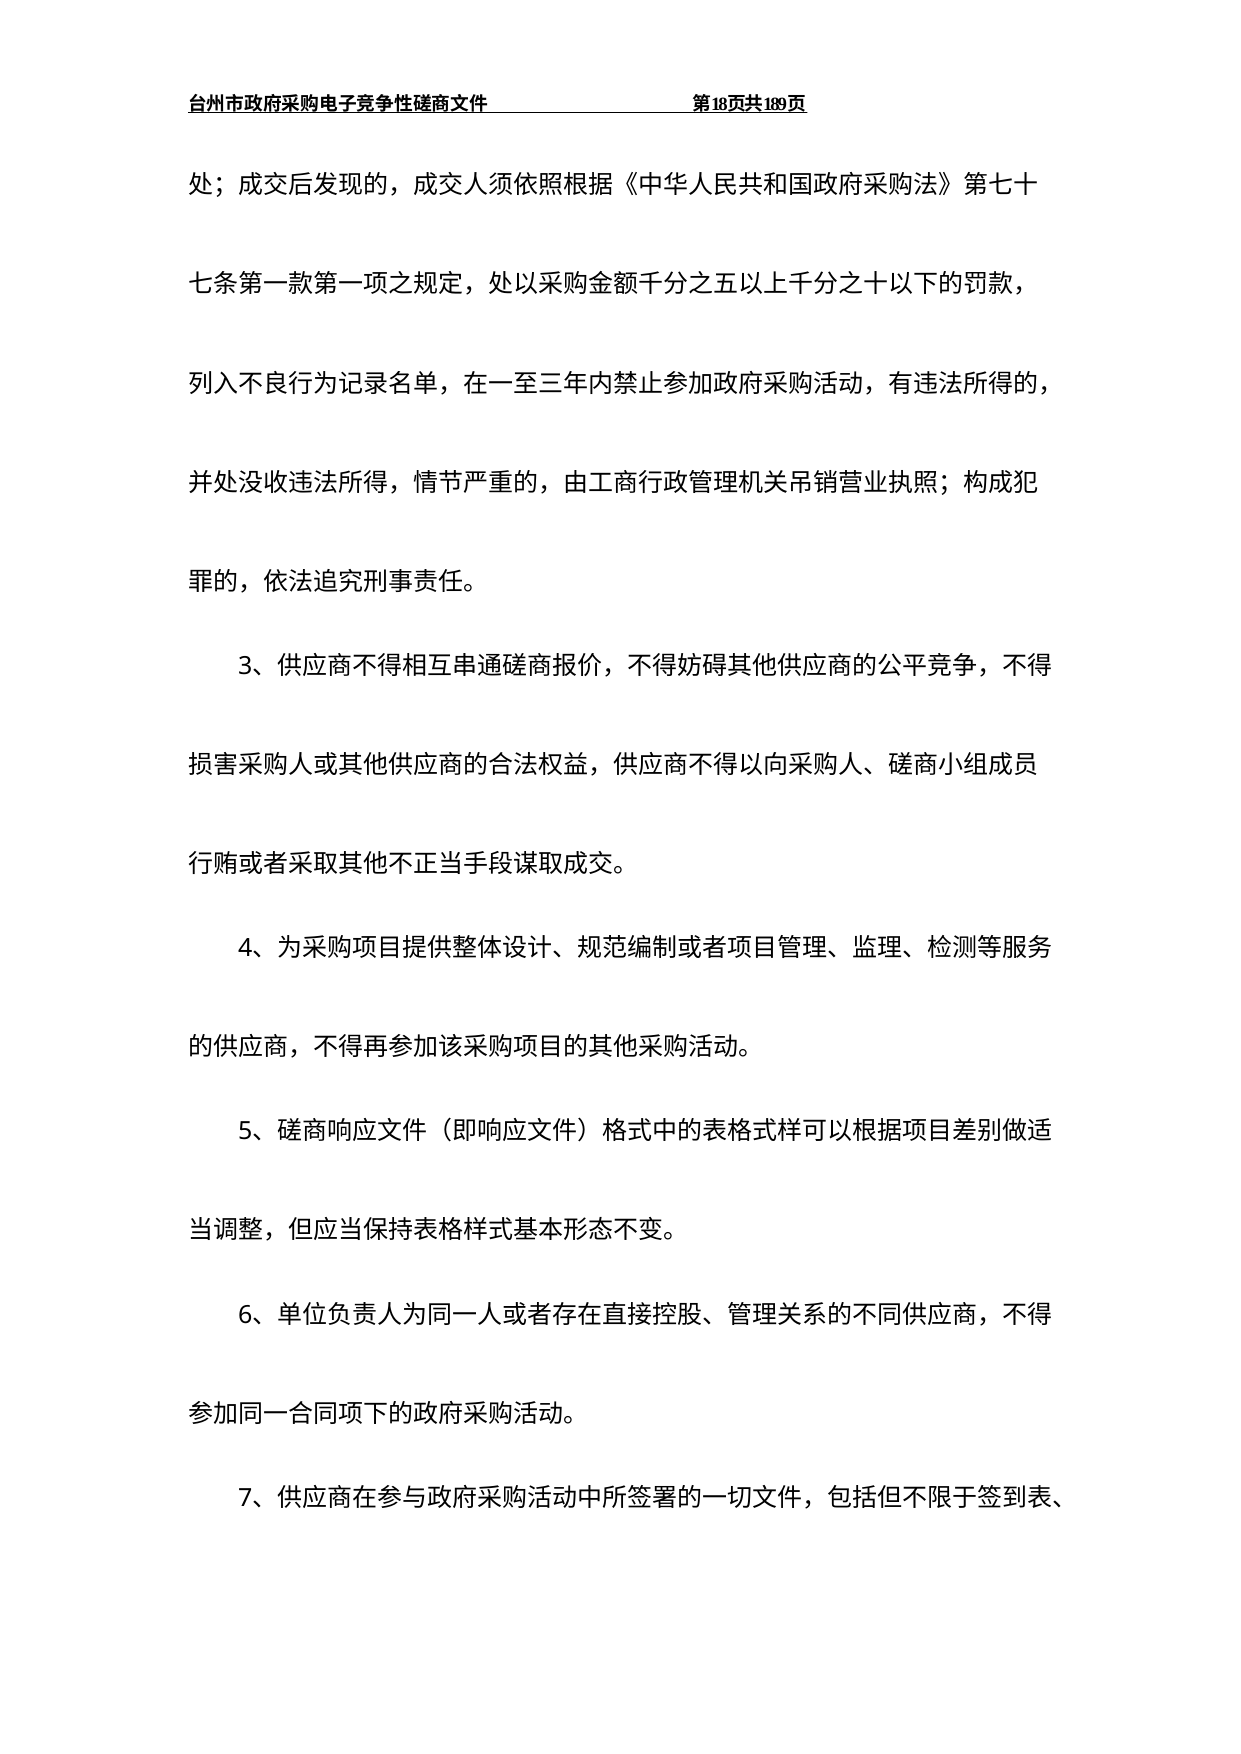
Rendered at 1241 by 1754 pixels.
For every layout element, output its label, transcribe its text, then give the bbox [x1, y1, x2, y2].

text 4、为采购项目提供整体设计、规范编制或者项目管理、监理、检测等服务的供应商，不得再参加该采购项目的其他采购活动。 [188, 913, 1052, 1078]
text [188, 150, 1052, 612]
text 3、供应商不得相互串通磋商报价，不得妨碍其他供应商的公平竞争，不得损害采购人或其他供应商的合法权益，供应商不得以向采购人、磋商小组成员行贿或者采取其他不正当手段谋取成交。 [188, 630, 1052, 894]
text 5、磋商响应文件（即响应文件）格式中的表格式样可以根据项目差别做适当调整，但应当保持表格样式基本形态不变。 [188, 1096, 1052, 1261]
text 6、单位负责人为同一人或者存在直接控股、管理关系的不同供应商，不得参加同一合同项下的政府采购活动。 [188, 1279, 1052, 1444]
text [188, 1462, 1052, 1528]
